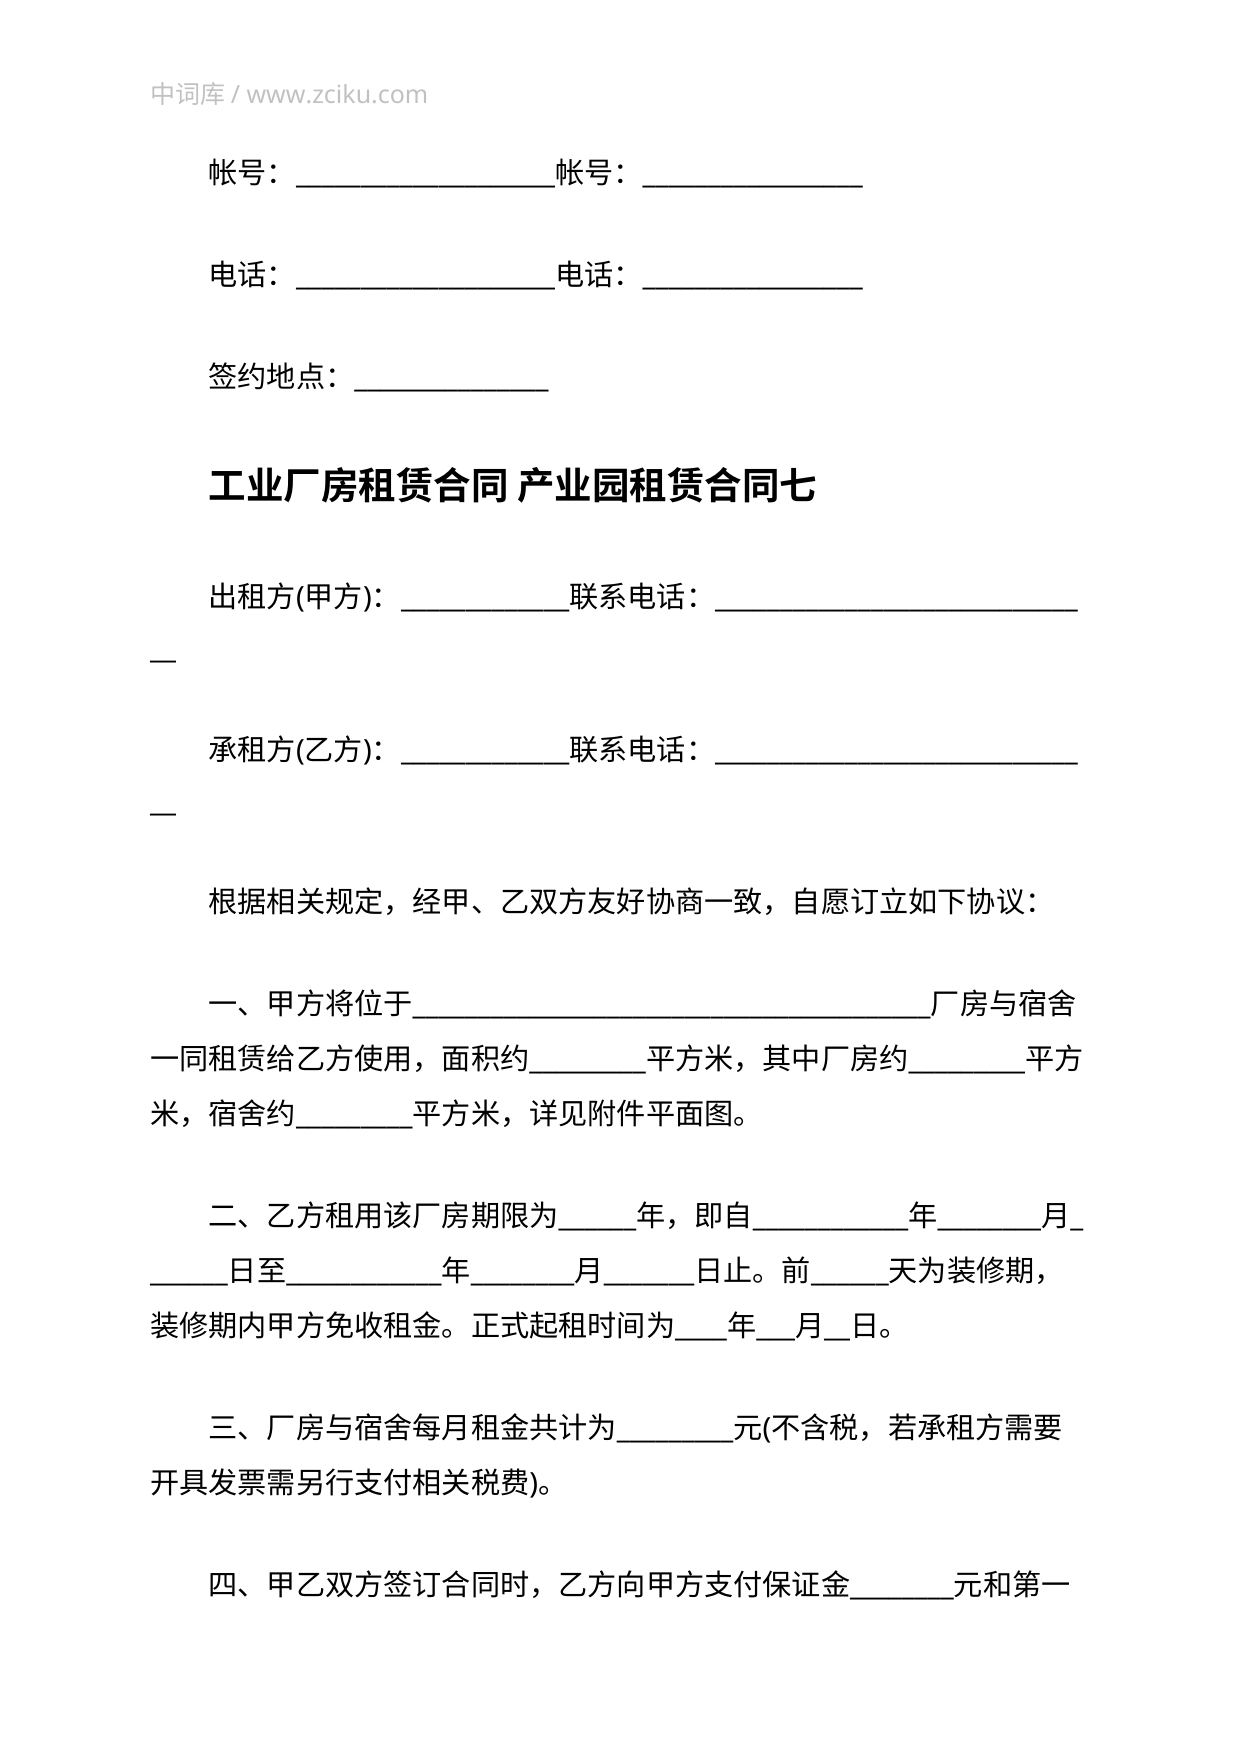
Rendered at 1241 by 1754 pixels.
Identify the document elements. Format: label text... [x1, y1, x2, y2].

text 根据相关规定，经甲、乙双方友好协商一致，自愿订立如下协议： [150, 879, 1090, 921]
text 签约地点：_______________ [150, 354, 1090, 396]
text 帐号：____________________帐号：_________________ [150, 150, 1090, 192]
text 电话：____________________电话：_________________ [150, 252, 1090, 294]
text 三、厂房与宿舍每月租金共计为_________元(不含税，若承租方需要开具发票需另行支付相关税费)。 [150, 1404, 1090, 1502]
text 二、乙方租用该厂房期限为______年，即自____________年________月_______日至____________年________月_______日止。前______天为装修期，装修期内甲方免收租金。正式起租时间为____年___月__日。 [150, 1192, 1090, 1345]
text 工业厂房租赁合同 产业园租赁合同七 [150, 456, 1090, 510]
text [150, 1561, 1090, 1604]
text 出租方(甲方)：_____________联系电话：______________________________ [150, 573, 1090, 667]
text 一、甲方将位于________________________________________厂房与宿舍一同租赁给乙方使用，面积约_________平方米，其中厂房约_________平方米，宿舍约_________平方米，详见附件平面图。 [150, 981, 1090, 1133]
text 承租方(乙方)：_____________联系电话：______________________________ [150, 726, 1090, 820]
